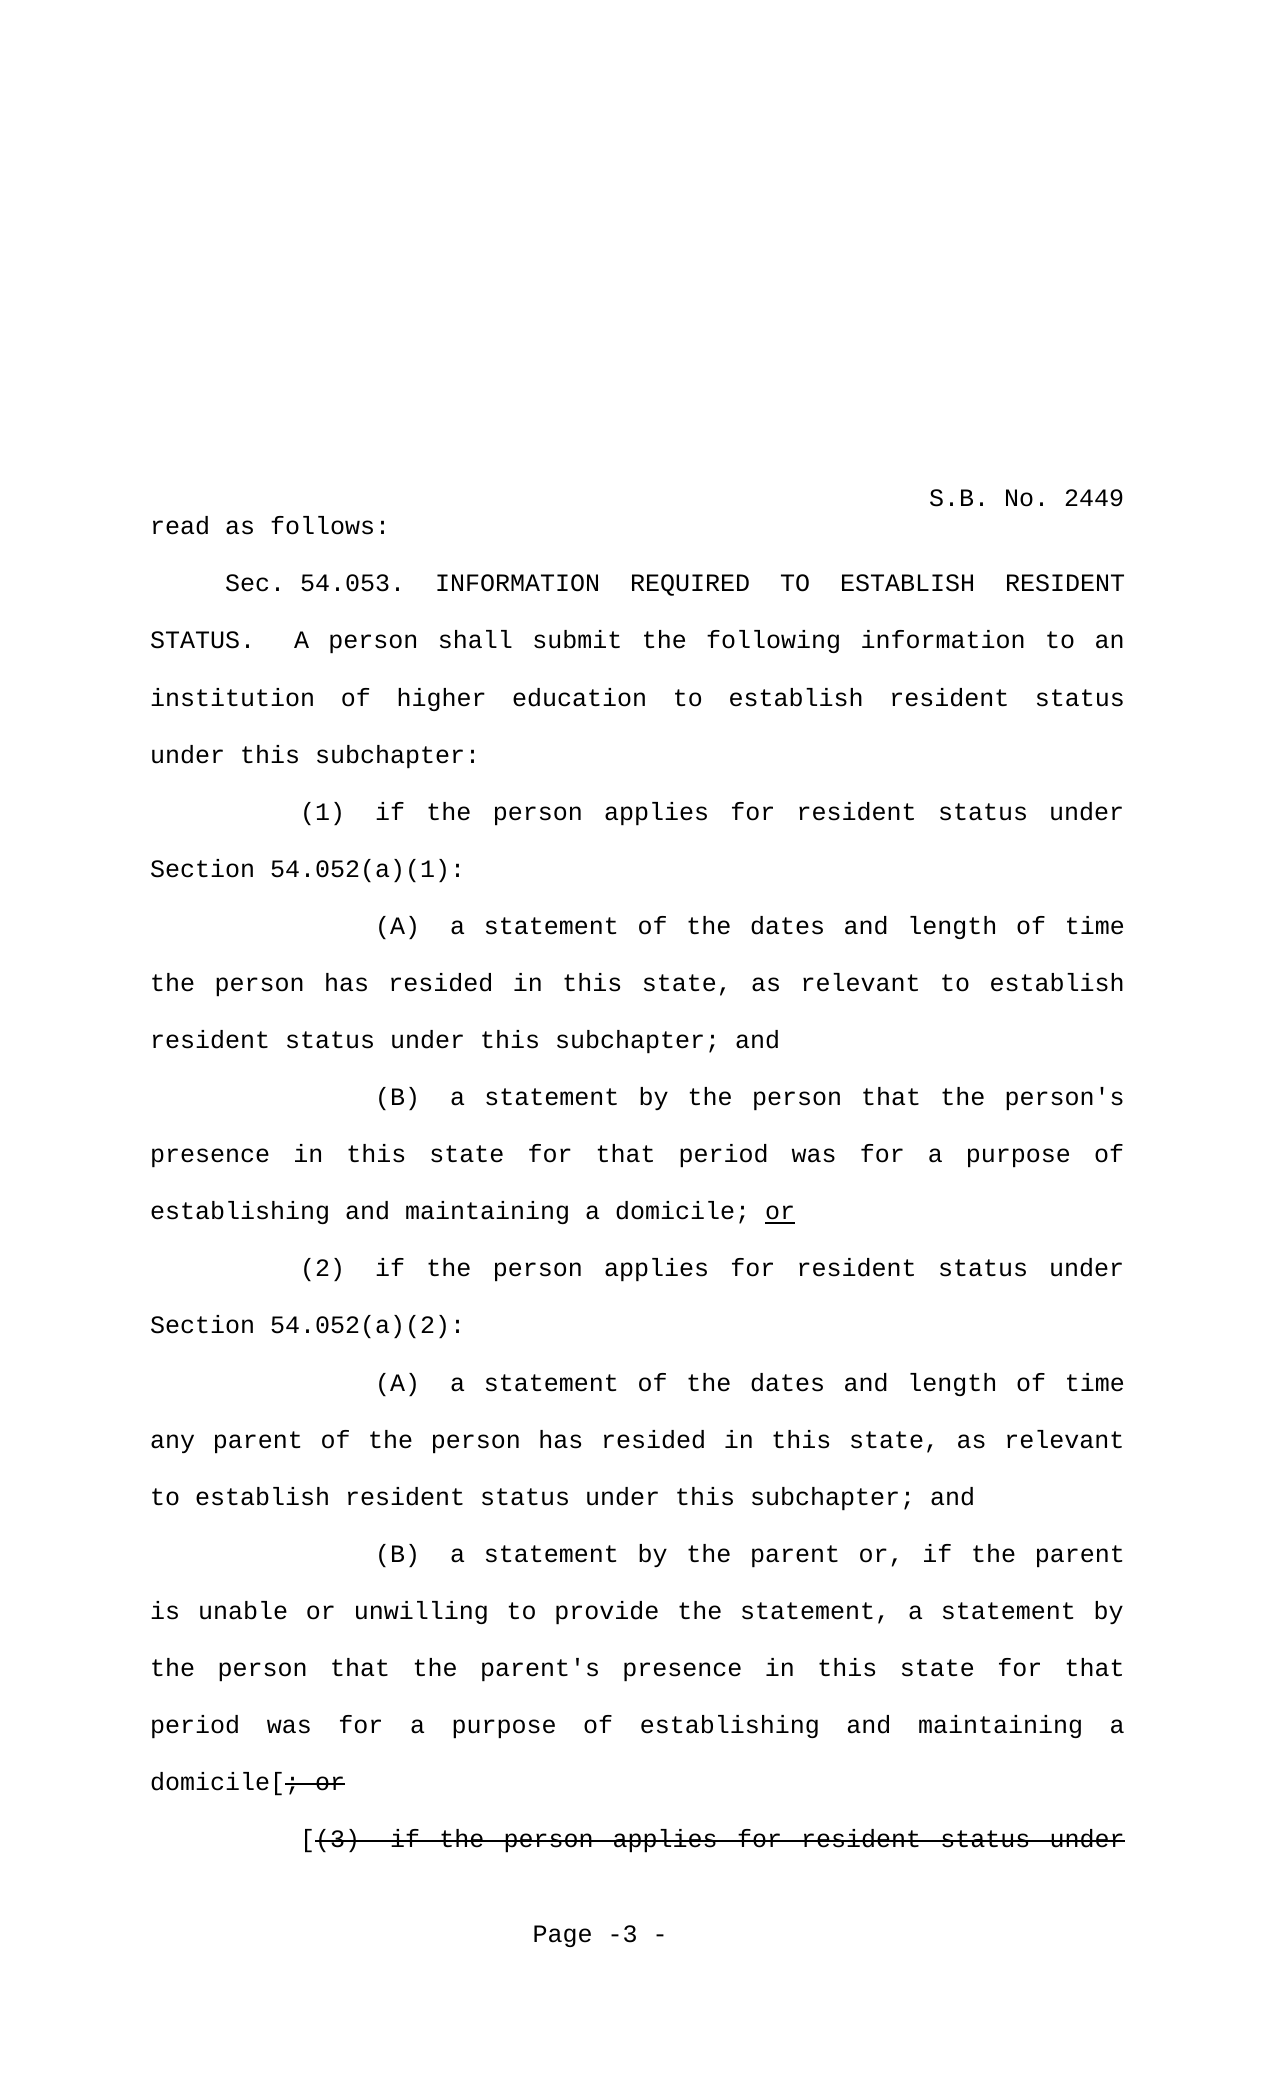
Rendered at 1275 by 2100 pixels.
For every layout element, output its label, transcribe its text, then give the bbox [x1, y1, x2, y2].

text (2) if the person applies for resident status under Section 54.052(a)(2): [150, 1256, 1125, 1341]
text (B) a statement by the parent or, if the parent is unable or unwilling to provide the statement, a statement by the person that the parent's presence in this state for that period was for a purpose of establishing and maintaining a domicile[; or [150, 1541, 1125, 1798]
text (1) if the person applies for resident status under Section 54.052(a)(1): [150, 799, 1125, 885]
text (A) a statement of the dates and length of time the person has resided in this state, as relevant to establish resident status under this subchapter; and [150, 913, 1125, 1056]
text Sec. 54.053. INFORMATION REQUIRED TO ESTABLISH RESIDENT STATUS. A person shall submit the following information to an institution of higher education to establish resident status under this subchapter: [150, 571, 1125, 771]
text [150, 1827, 1125, 1855]
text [150, 514, 1125, 542]
text (B) a statement by the person that the person's presence in this state for that period was for a purpose of establishing and maintaining a domicile; or [150, 1084, 1125, 1227]
text (A) a statement of the dates and length of time any parent of the person has resided in this state, as relevant to establish resident status under this subchapter; and [150, 1370, 1125, 1513]
